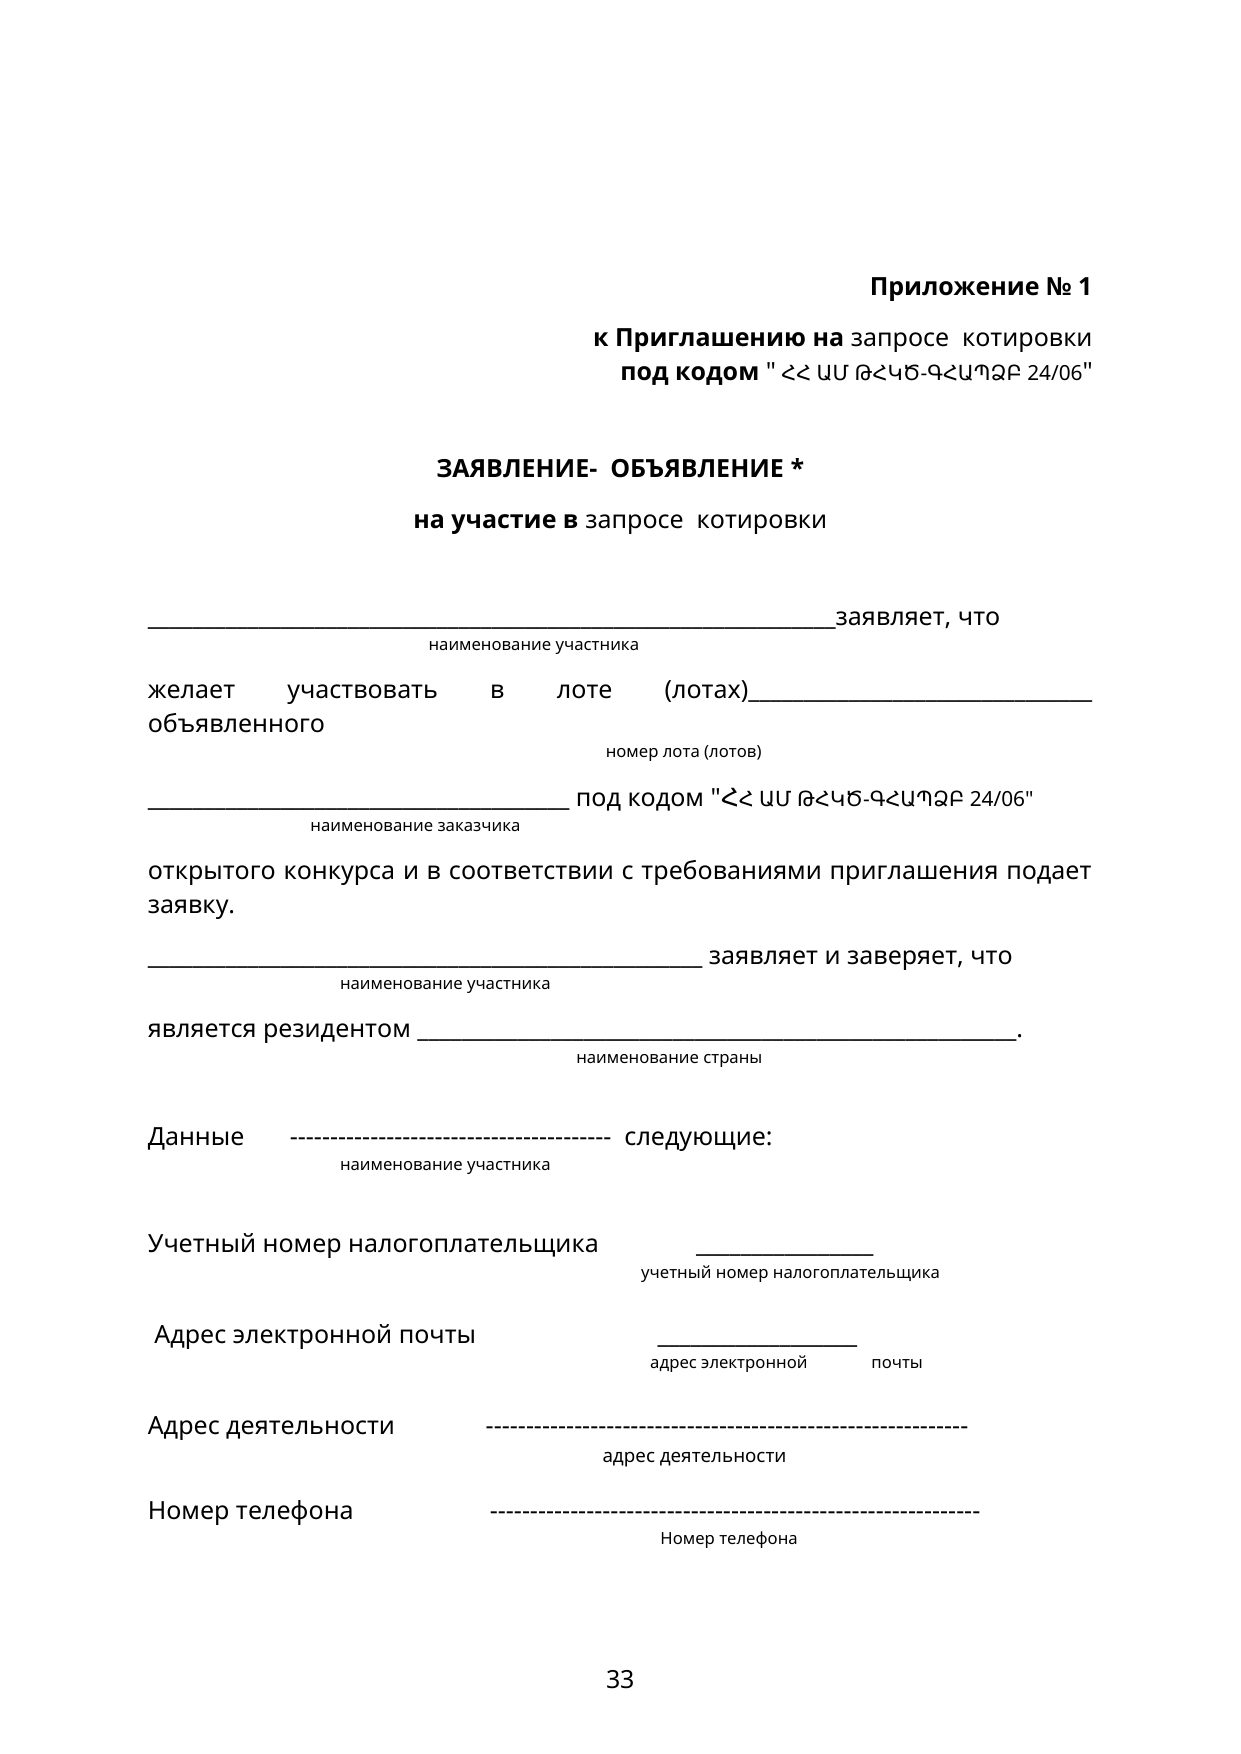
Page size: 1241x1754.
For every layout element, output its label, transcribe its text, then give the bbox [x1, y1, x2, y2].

text является резидентом ______________________________________________________. [148, 1011, 1092, 1045]
subtitle на участие в запросе котировки [148, 501, 1092, 535]
text открытого конкурса и в соответствии с требованиями приглашения подает заявку. [148, 853, 1092, 921]
text Адрес деятельности ------------------------------------------------------------ [148, 1408, 1092, 1442]
text учетный номер налогоплательщика [576, 1260, 1092, 1283]
text ______________________________________ под кодом "ՀՀ ԱՄ ԹՀԿԾ-ԳՀԱՊՁԲ 24/06" [148, 779, 1092, 813]
text Номер телефона ------------------------------------------------------------- [148, 1493, 1092, 1527]
text желает участвовать в лоте (лотах)_______________________________ объявленного [148, 672, 1092, 740]
text __________________________________________________ заявляет и заверяет, что [148, 938, 1092, 972]
text наименование участника [340, 972, 1092, 994]
text Приложение № 1 [148, 268, 1092, 302]
text Номер телефона [517, 1527, 1092, 1550]
text адрес электронной почты [502, 1351, 1092, 1374]
text наименование страны [576, 1045, 1092, 1068]
text номер лота (лотов) [606, 740, 1092, 763]
text наименование участника [340, 1153, 1092, 1175]
text к Приглашению на запросе котировки под кодом " ՀՀ ԱՄ ԹՀԿԾ-ԳՀԱՊՁԲ 24/06" [148, 319, 1092, 387]
text Данные ---------------------------------------- следующие: [148, 1119, 1092, 1153]
text ЗАЯВЛЕНИЕ- ОБЪЯВЛЕНИЕ * [148, 451, 1092, 484]
text Адрес электронной почты __________________ [148, 1317, 1092, 1351]
text адрес деятельности [148, 1442, 1092, 1467]
text Учетный номер налогоплательщика ________________ [148, 1226, 1092, 1260]
text наименование участника [428, 633, 1092, 655]
text ______________________________________________________________заявляет, что [148, 598, 1092, 633]
text наименование заказчика [310, 813, 1092, 836]
